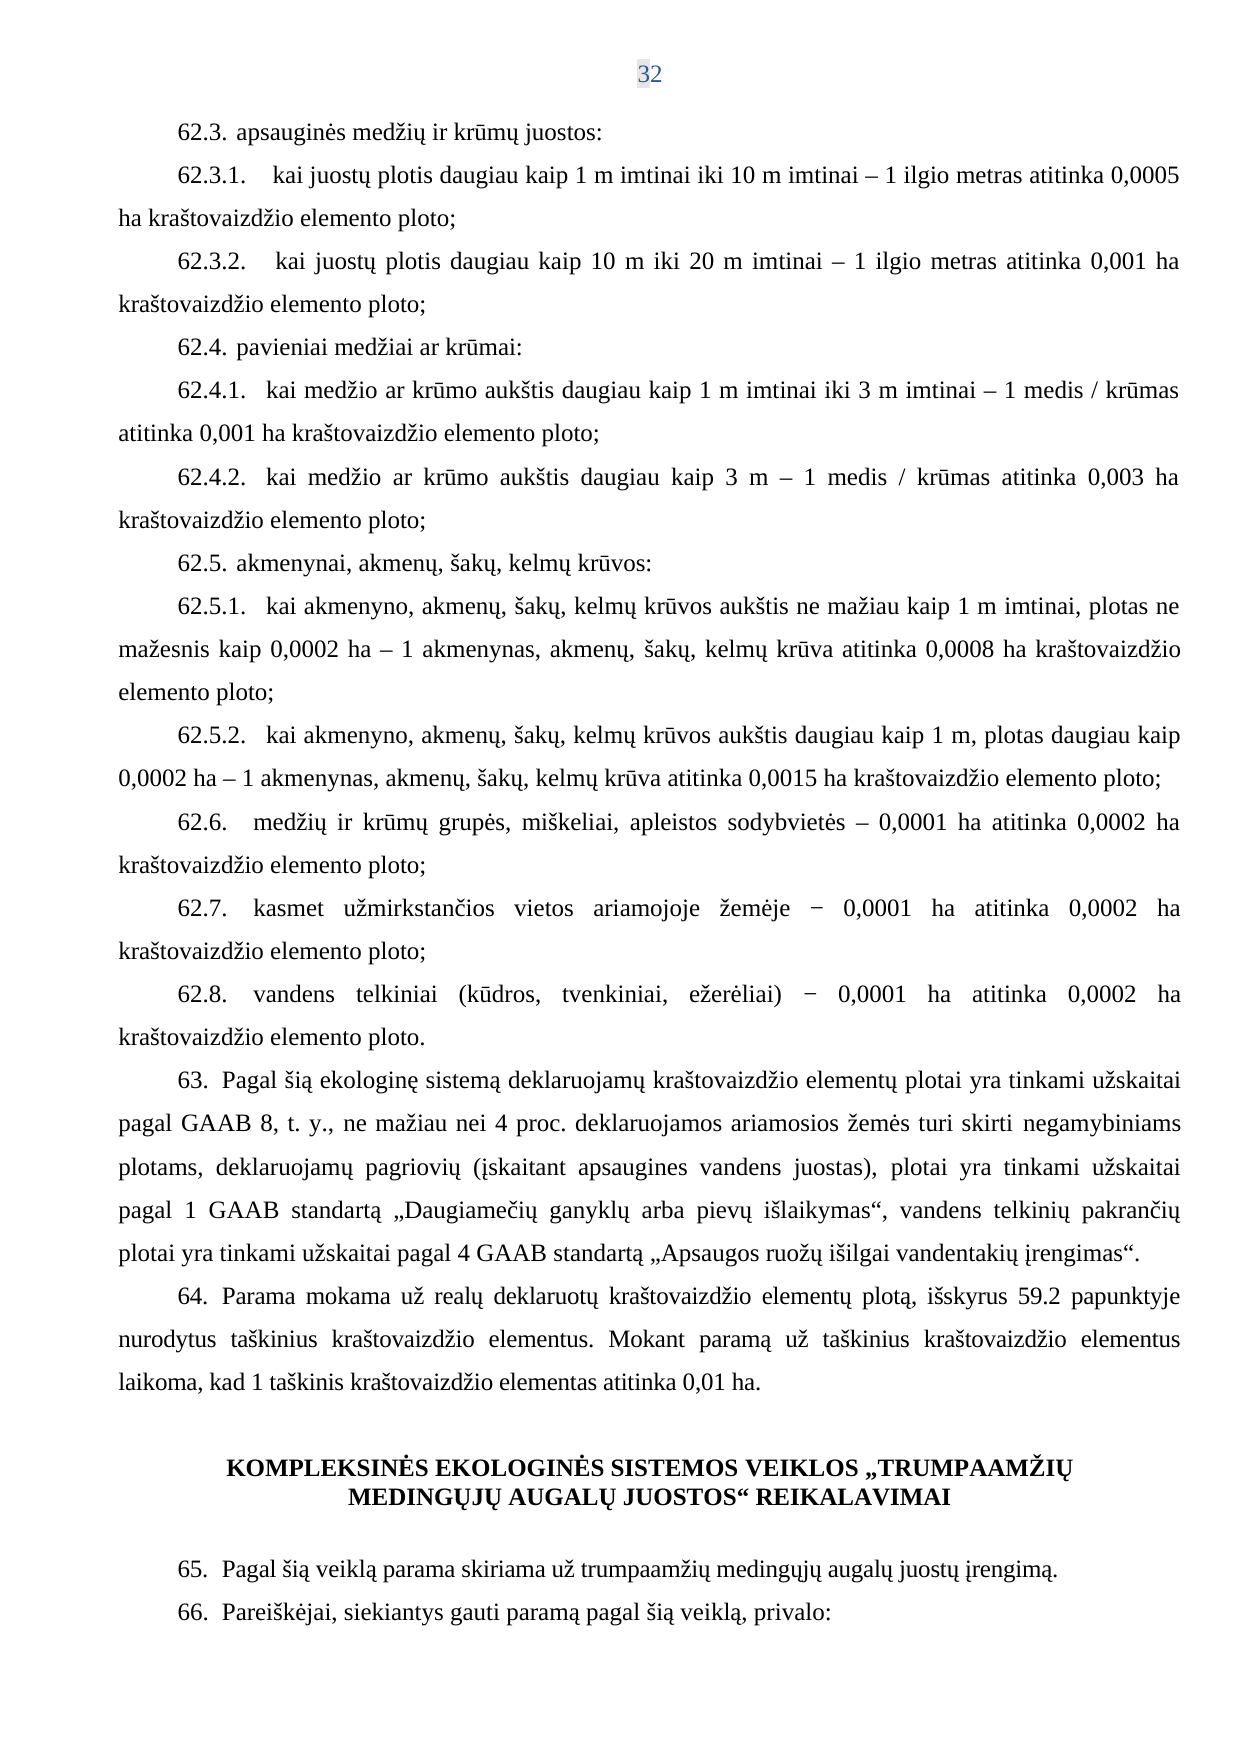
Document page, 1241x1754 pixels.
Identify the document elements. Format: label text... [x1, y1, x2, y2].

list Pagal šią ekologinę sistemą deklaruojamų kraštovaizdžio elementų plotai yra tinkami užskaitai pagal GAAB 8, t. y., ne mažiau nei 4 proc. deklaruojamos ariamosios žemės turi skirti negamybiniams plotams, deklaruojamų pagriovių (įskaitant apsaugines vandens juostas), plotai yra tinkami užskaitai pagal 1 GAAB standartą „Daugiamečių ganyklų arba pievų išlaikymas“, vandens telkinių pakrančių plotai yra tinkami užskaitai pagal 4 GAAB standartą „Apsaugos ruožų išilgai vandentakių įrengimas“. [118, 1065, 1181, 1267]
list medžių ir krūmų grupės, miškeliai, apleistos sodybvietės – 0,0001 ha atitinka 0,0002 ha kraštovaizdžio elemento ploto; [118, 807, 1181, 878]
list kasmet užmirkstančios vietos ariamojoje žemėje − 0,0001 ha atitinka 0,0002 ha kraštovaizdžio elemento ploto; [118, 893, 1181, 965]
list kai medžio ar krūmo aukštis daugiau kaip 3 m – 1 medis / krūmas atitinka 0,003 ha kraštovaizdžio elemento ploto; [118, 462, 1181, 533]
list kai juostų plotis daugiau kaip 1 m imtinai iki 10 m imtinai – 1 ilgio metras atitinka 0,0005 ha kraštovaizdžio elemento ploto; [118, 160, 1181, 232]
list kai medžio ar krūmo aukštis daugiau kaip 1 m imtinai iki 3 m imtinai – 1 medis / krūmas atitinka 0,001 ha kraštovaizdžio elemento ploto; [118, 375, 1181, 447]
list Pagal šią veiklą parama skiriama už trumpaamžių medingųjų augalų juostų įrengimą. [118, 1554, 1181, 1583]
list akmenynai, akmenų, šakų, kelmų krūvos: [118, 548, 1181, 577]
list kai akmenyno, akmenų, šakų, kelmų krūvos aukštis ne mažiau kaip 1 m imtinai, plotas ne mažesnis kaip 0,0002 ha – 1 akmenynas, akmenų, šakų, kelmų krūva atitinka 0,0008 ha kraštovaizdžio elemento ploto; [118, 591, 1181, 706]
list pavieniai medžiai ar krūmai: [118, 332, 1181, 361]
list apsauginės medžių ir krūmų juostos: [118, 117, 1181, 145]
list Pareiškėjai, siekiantys gauti paramą pagal šią veiklą, privalo: [118, 1597, 1181, 1626]
list vandens telkiniai (kūdros, tvenkiniai, ežerėliai) − 0,0001 ha atitinka 0,0002 ha kraštovaizdžio elemento ploto. [118, 979, 1181, 1051]
list kai akmenyno, akmenų, šakų, kelmų krūvos aukštis daugiau kaip 1 m, plotas daugiau kaip 0,0002 ha – 1 akmenynas, akmenų, šakų, kelmų krūva atitinka 0,0015 ha kraštovaizdžio elemento ploto; [118, 720, 1181, 792]
list Parama mokama už realų deklaruotų kraštovaizdžio elementų plotą, išskyrus 59.2 papunktyje nurodytus taškinius kraštovaizdžio elementus. Mokant paramą už taškinius kraštovaizdžio elementus laikoma, kad 1 taškinis kraštovaizdžio elementas atitinka 0,01 ha. [118, 1281, 1181, 1396]
text KOMPLEKSINĖS EKOLOGINĖS SISTEMOS VEIKLOS „TRUMPAAMŽIŲ [118, 1453, 1181, 1482]
text MEDINGŲJŲ AUGALŲ JUOSTOS“ REIKALAVIMAI [118, 1482, 1181, 1511]
list kai juostų plotis daugiau kaip 10 m iki 20 m imtinai – 1 ilgio metras atitinka 0,001 ha kraštovaizdžio elemento ploto; [118, 246, 1181, 318]
